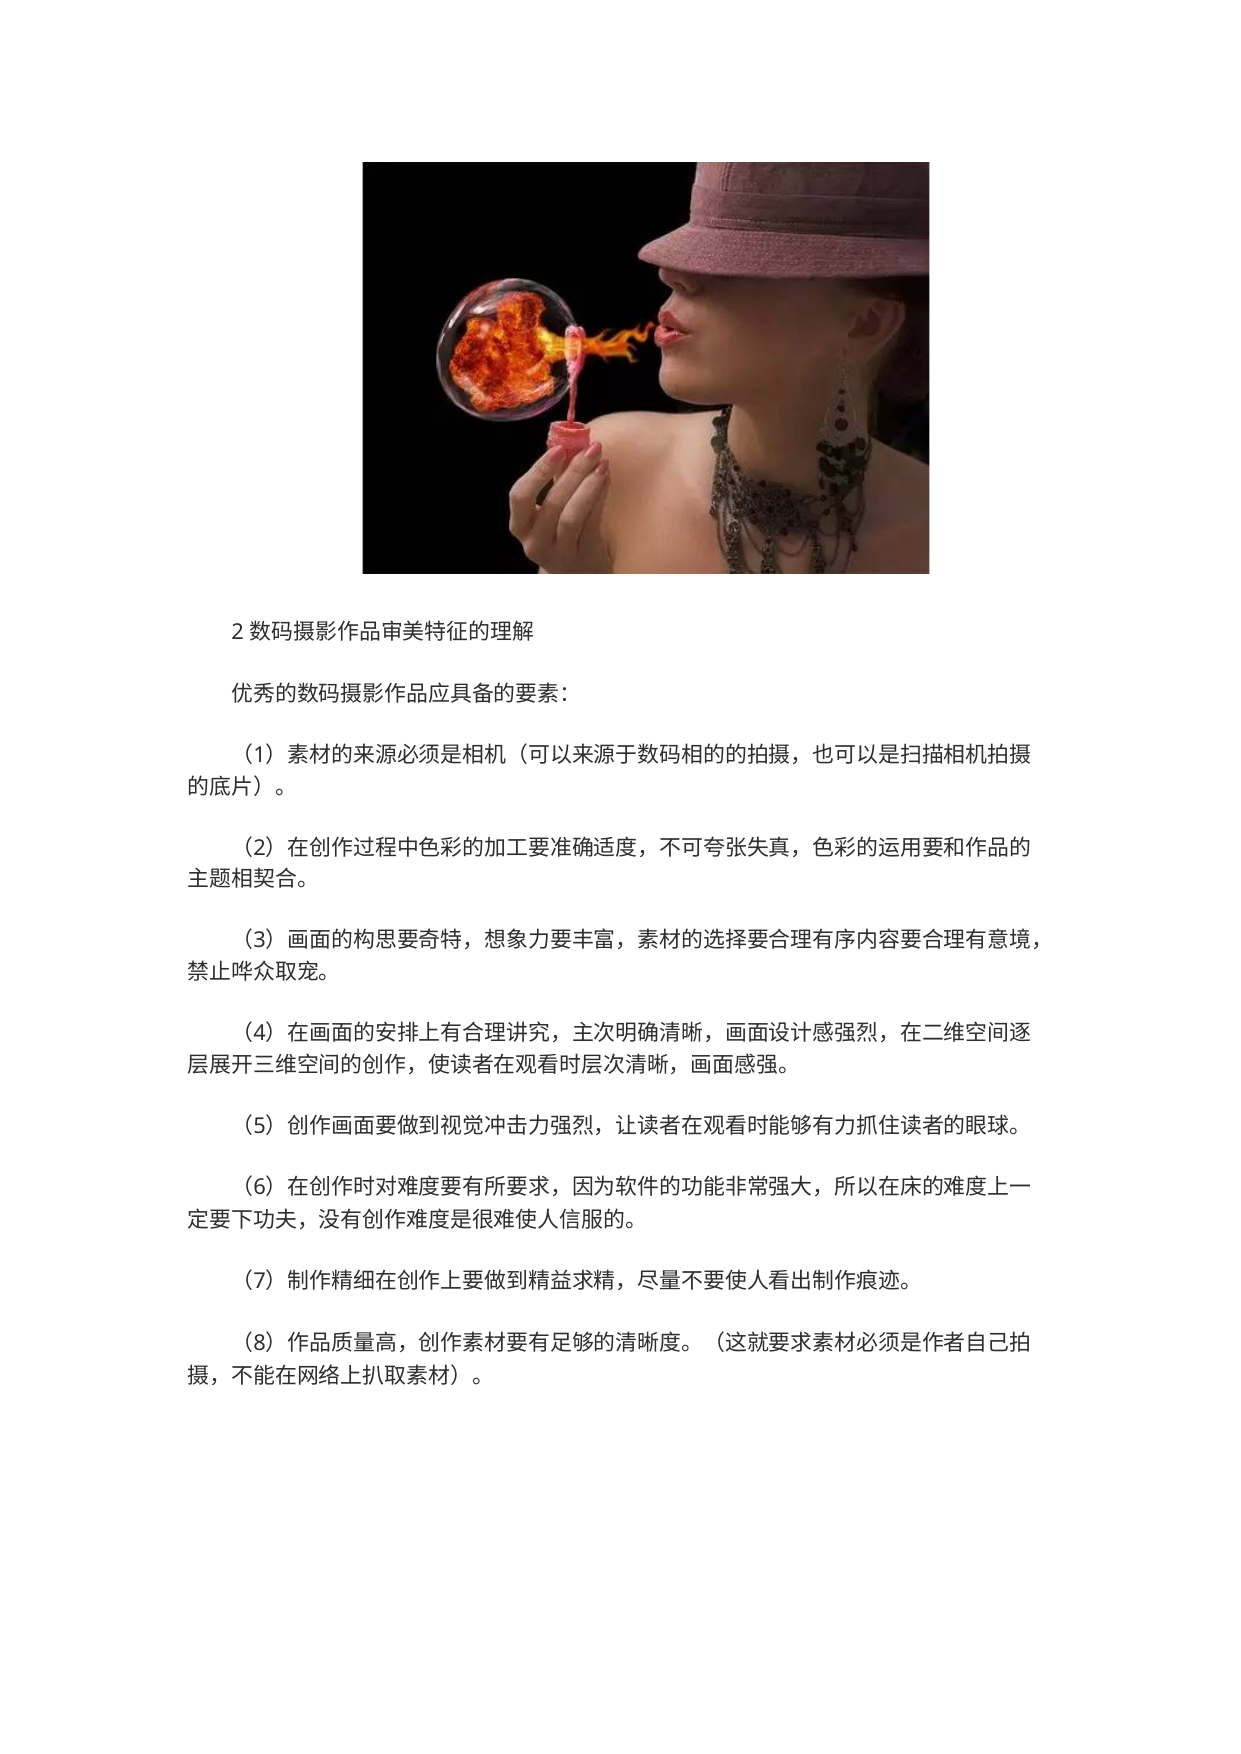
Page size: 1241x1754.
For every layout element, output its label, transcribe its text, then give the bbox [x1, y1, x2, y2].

text （1）素材的来源必须是相机（可以来源于数码相的的拍摄，也可以是扫描相机拍摄的底片）。 [187, 737, 1053, 800]
text 2 数码摄影作品审美特征的理解 [187, 614, 1053, 646]
text （4）在画面的安排上有合理讲究，主次明确清晰，画面设计感强烈，在二维空间逐层展开三维空间的创作，使读者在观看时层次清晰，画面感强。 [187, 1015, 1053, 1078]
picture [362, 162, 930, 574]
text 优秀的数码摄影作品应具备的要素： [187, 675, 1053, 708]
text （5）创作画面要做到视觉冲击力强烈，让读者在观看时能够有力抓住读者的眼球。 [187, 1107, 1053, 1140]
text （8）作品质量高，创作素材要有足够的清晰度。（这就要求素材必须是作者自己拍摄，不能在网络上扒取素材）。 [187, 1325, 1053, 1390]
text （7）制作精细在创作上要做到精益求精，尽量不要使人看出制作痕迹。 [187, 1263, 1053, 1296]
text （6）在创作时对难度要有所要求，因为软件的功能非常强大，所以在床的难度上一定要下功夫，没有创作难度是很难使人信服的。 [187, 1169, 1053, 1234]
text （2）在创作过程中色彩的加工要准确适度，不可夸张失真，色彩的运用要和作品的主题相契合。 [187, 829, 1053, 893]
text （3）画面的构思要奇特，想象力要丰富，素材的选择要合理有序内容要合理有意境，禁止哗众取宠。 [187, 922, 1053, 986]
